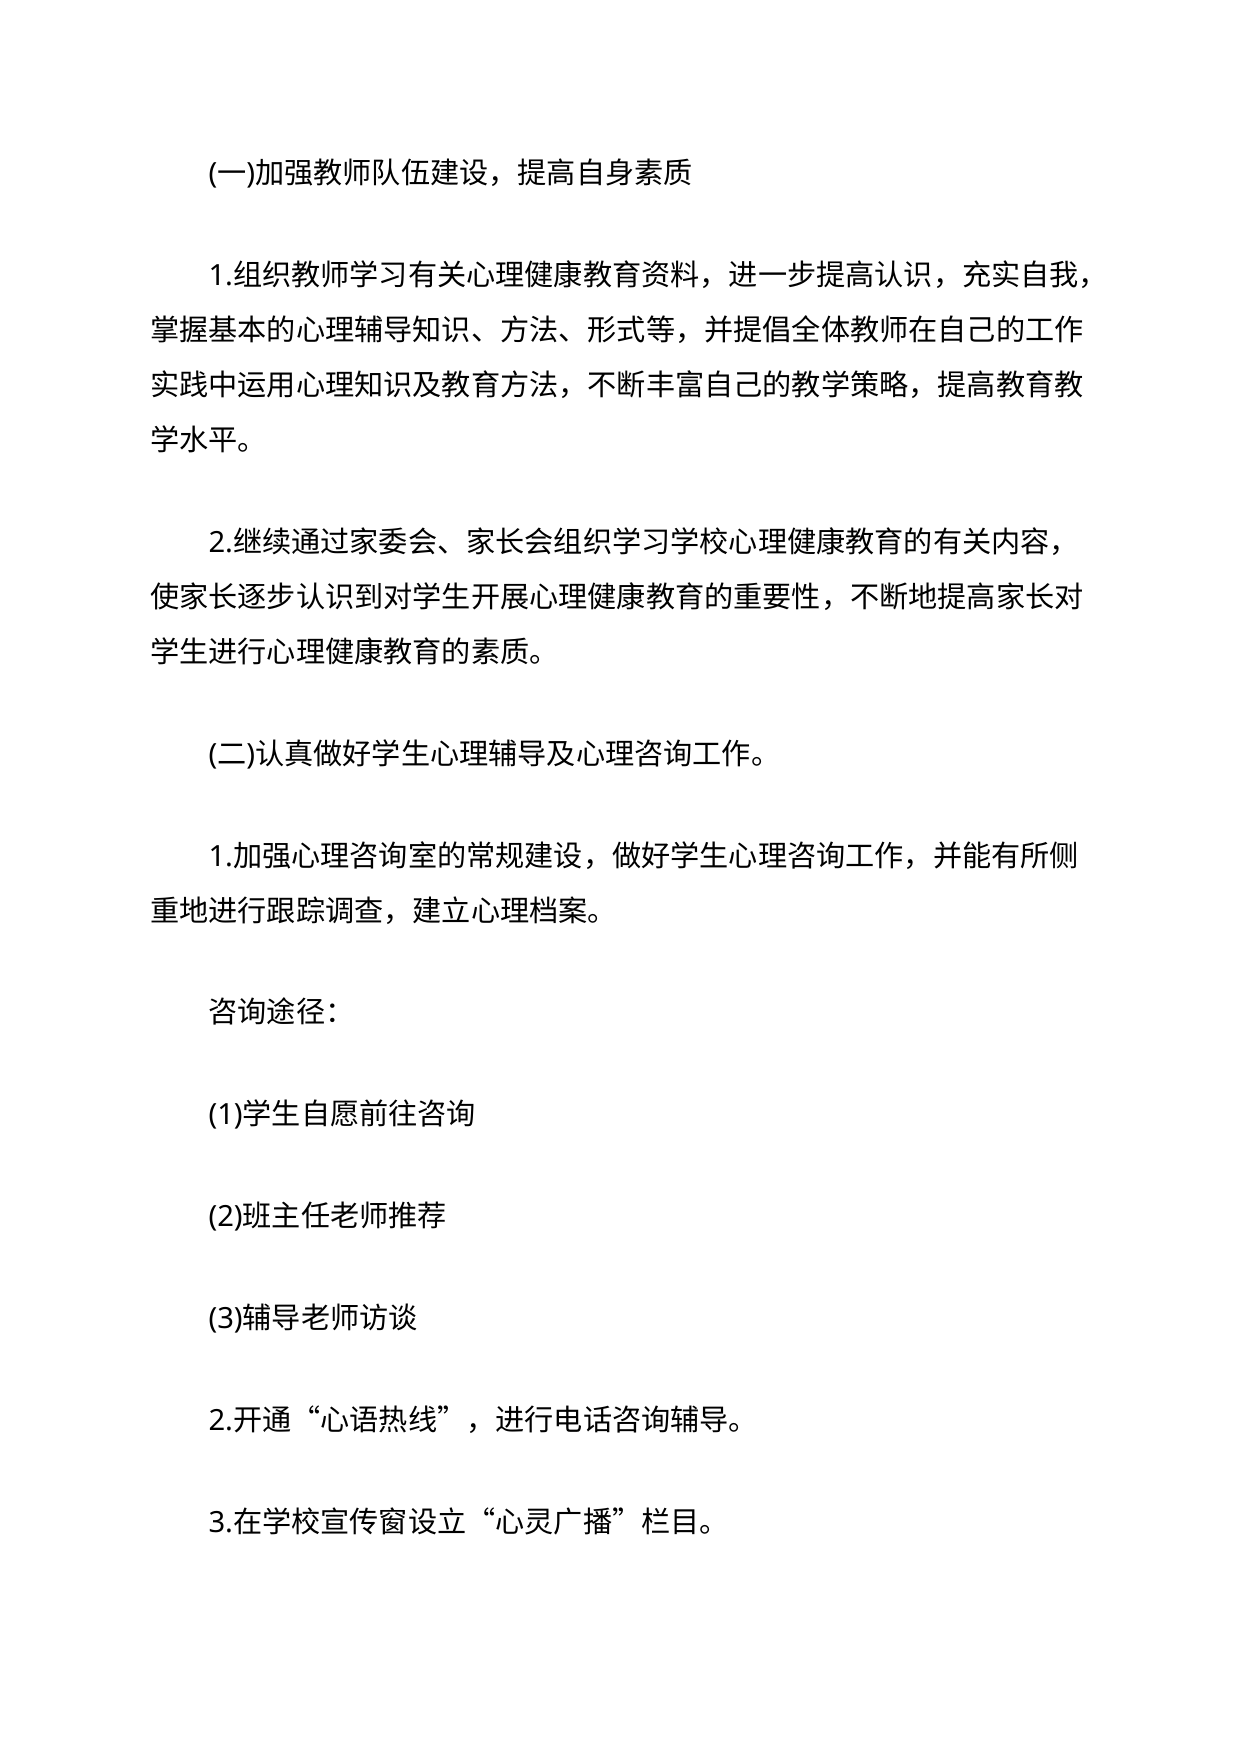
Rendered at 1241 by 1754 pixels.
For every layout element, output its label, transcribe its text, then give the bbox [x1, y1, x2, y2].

text (二)认真做好学生心理辅导及心理咨询工作。 [150, 730, 1090, 773]
text (2)班主任老师推荐 [150, 1193, 1090, 1235]
text 1.加强心理咨询室的常规建设，做好学生心理咨询工作，并能有所侧重地进行跟踪调查，建立心理档案。 [150, 832, 1090, 929]
text 咨询途径： [150, 989, 1090, 1031]
text (1)学生自愿前往咨询 [150, 1091, 1090, 1133]
text 1.组织教师学习有关心理健康教育资料，进一步提高认识，充实自我，掌握基本的心理辅导知识、方法、形式等，并提倡全体教师在自己的工作实践中运用心理知识及教育方法，不断丰富自己的教学策略，提高教育教学水平。 [150, 252, 1090, 459]
text (3)辅导老师访谈 [150, 1295, 1090, 1337]
text (一)加强教师队伍建设，提高自身素质 [150, 150, 1090, 192]
text 3.在学校宣传窗设立“心灵广播”栏目。 [150, 1499, 1090, 1541]
text 2.继续通过家委会、家长会组织学习学校心理健康教育的有关内容，使家长逐步认识到对学生开展心理健康教育的重要性，不断地提高家长对学生进行心理健康教育的素质。 [150, 518, 1090, 671]
text 2.开通“心语热线”，进行电话咨询辅导。 [150, 1397, 1090, 1439]
